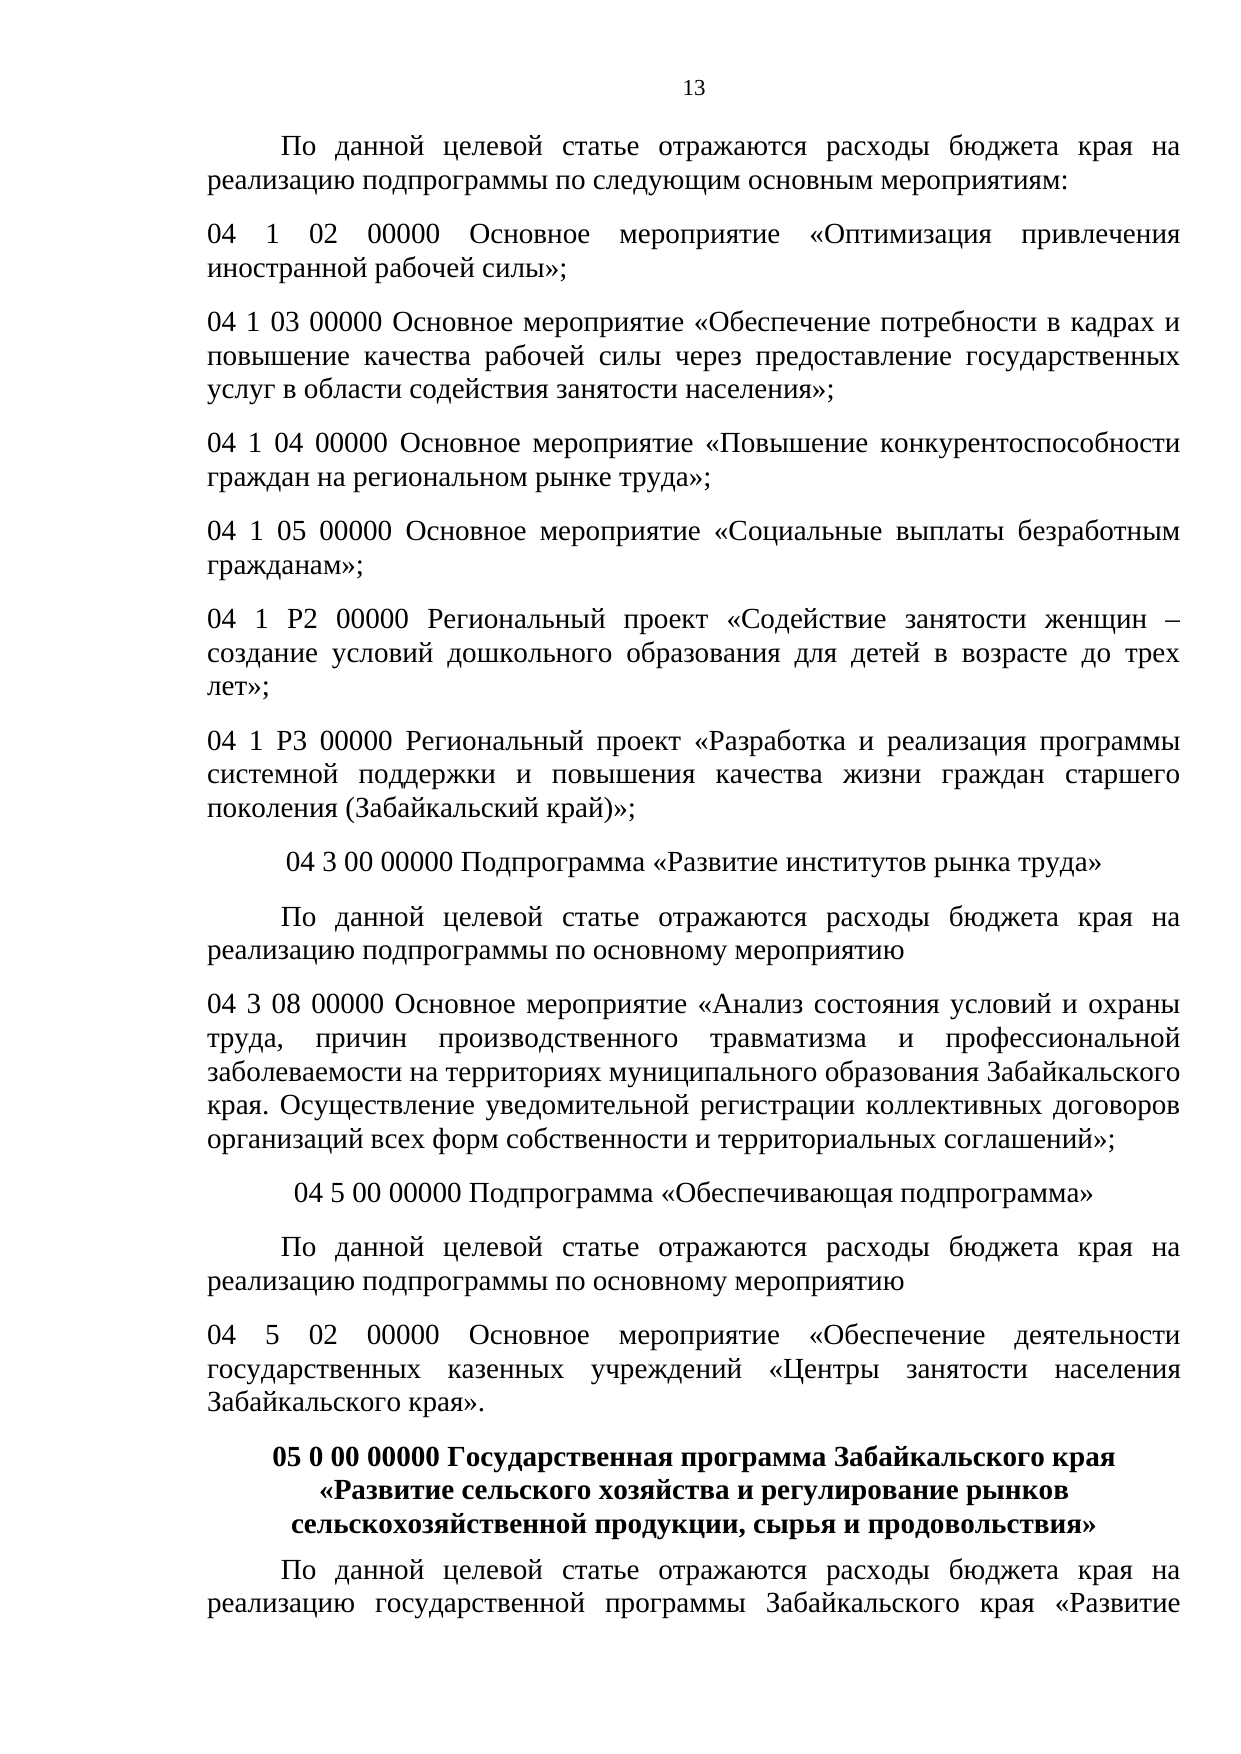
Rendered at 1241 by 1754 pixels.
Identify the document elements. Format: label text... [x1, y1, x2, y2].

text По данной целевой статье отражаются расходы бюджета края на реализацию подпрограммы по основному мероприятию [207, 1229, 1181, 1297]
text 04 1 03 00000 Основное мероприятие «Обеспечение потребности в кадрах и повышение качества рабочей силы через предоставление государственных услуг в области содействия занятости населения»; [207, 304, 1181, 405]
text 04 1 Р3 00000 Региональный проект «Разработка и реализация программы системной поддержки и повышения качества жизни граждан старшего поколения (Забайкальский край)»; [207, 723, 1181, 823]
text 04 3 00 00000 Подпрограмма «Развитие институтов рынка труда» [207, 844, 1181, 878]
text 05 0 00 00000 Государственная программа Забайкальского края «Развитие сельского хозяйства и регулирование рынков сельскохозяйственной продукции, сырья и продовольствия» [207, 1439, 1181, 1539]
text 04 1 02 00000 Основное мероприятие «Оптимизация привлечения иностранной рабочей силы»; [207, 216, 1181, 283]
text 04 3 08 00000 Основное мероприятие «Анализ состояния условий и охраны труда, причин производственного травматизма и профессиональной заболеваемости на территориях муниципального образования Забайкальского края. Осуществление уведомительной регистрации коллективных договоров организаций всех форм собственности и территориальных соглашений»; [207, 987, 1181, 1154]
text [207, 1552, 1181, 1619]
text 04 5 02 00000 Основное мероприятие «Обеспечение деятельности государственных казенных учреждений «Центры занятости населения Забайкальского края». [207, 1317, 1181, 1418]
text По данной целевой статье отражаются расходы бюджета края на реализацию подпрограммы по основному мероприятию [207, 899, 1181, 966]
text 04 1 Р2 00000 Региональный проект «Содействие занятости женщин – создание условий дошкольного образования для детей в возрасте до трех лет»; [207, 601, 1181, 702]
text 04 5 00 00000 Подпрограмма «Обеспечивающая подпрограмма» [207, 1175, 1181, 1209]
text 04 1 04 00000 Основное мероприятие «Повышение конкурентоспособности граждан на региональном рынке труда»; [207, 426, 1181, 493]
text 04 1 05 00000 Основное мероприятие «Социальные выплаты безработным гражданам»; [207, 513, 1181, 581]
text По данной целевой статье отражаются расходы бюджета края на реализацию подпрограммы по следующим основным мероприятиям: [207, 128, 1181, 195]
